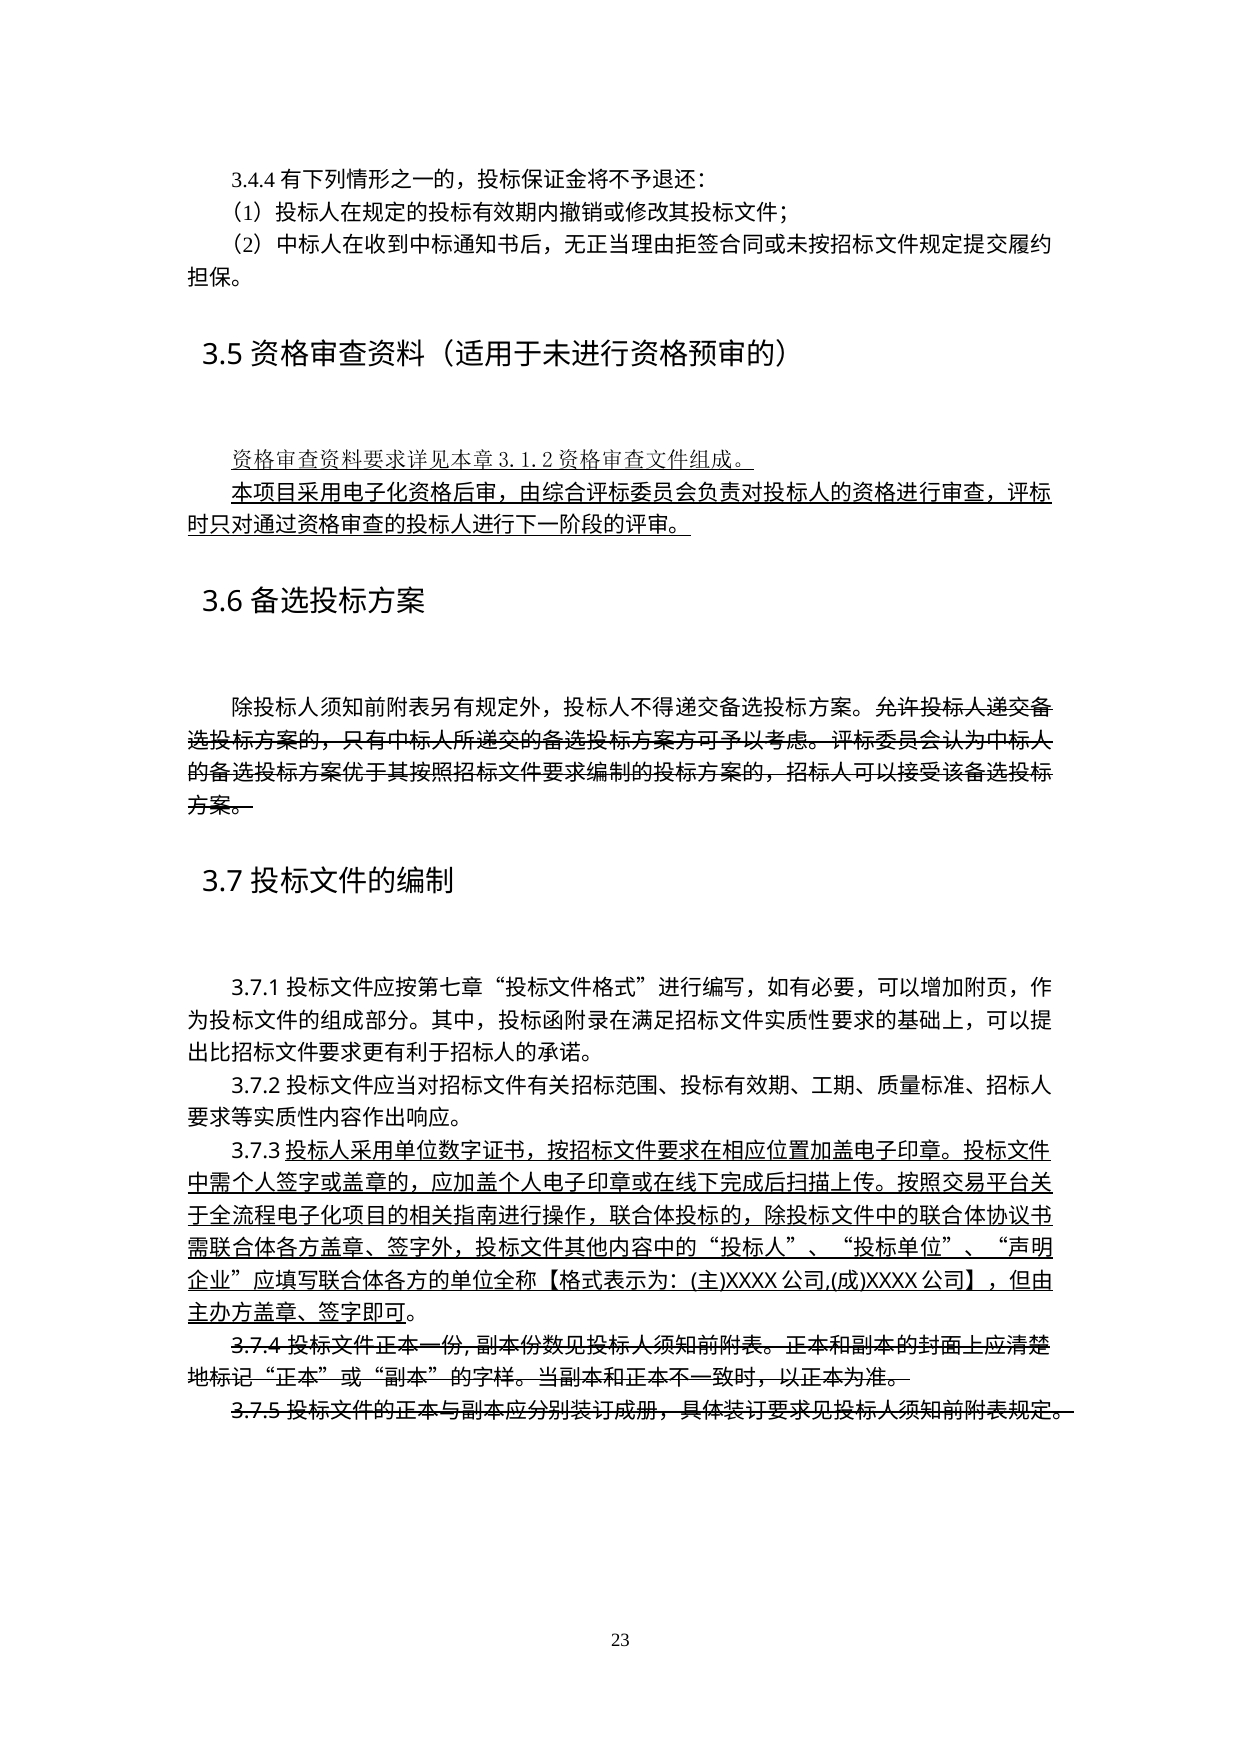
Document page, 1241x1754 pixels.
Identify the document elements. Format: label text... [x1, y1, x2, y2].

text 资格审查资料要求详见本章3.1.2资格审查文件组成。 [187, 442, 1053, 474]
text 3.7.2 投标文件应当对招标文件有关招标范围、投标有效期、工期、质量标准、招标人要求等实质性内容作出响应。 [187, 1067, 1053, 1132]
text 3.7.3投标人采用单位数字证书，按招标文件要求在相应位置加盖电子印章。投标文件中需个人签字或盖章的，应加盖个人电子印章或在线下完成后扫描上传。按照交易平台关于全流程电子化项目的相关指南进行操作，联合体投标的，除投标文件中的联合体协议书需联合体各方盖章、签字外，投标文件其他内容中的“投标人”、“投标单位”、“声明企业”应填写联合体各方的单位全称【格式表示为：(主)XXXX公司,(成)XXXX公司】，但由主办方盖章、签字即可。 [187, 1258, 1053, 1290]
text 除投标人须知前附表另有规定外，投标人不得递交备选投标方案。允许投标人递交备选投标方案的，只有中标人所递交的备选投标方案方可予以考虑。评标委员会认为中标人的备选投标方案优于其按照招标文件要求编制的投标方案的，招标人可以接受该备选投标方案。 [187, 742, 1053, 774]
text 3.7.4 投标文件正本一份, 副本份数见投标人须知前附表。正本和副本的封面上应清楚地标记“正本”或“副本”的字样。当副本和正本不一致时，以正本为准。 [187, 1327, 1053, 1392]
text 3.7.3投标人采用单位数字证书，按招标文件要求在相应位置加盖电子印章。投标文件中需个人签字或盖章的，应加盖个人电子印章或在线下完成后扫描上传。按照交易平台关于全流程电子化项目的相关指南进行操作，联合体投标的，除投标文件中的联合体协议书需联合体各方盖章、签字外，投标文件其他内容中的“投标人”、“投标单位”、“声明企业”应填写联合体各方的单位全称【格式表示为：(主)XXXX公司,(成)XXXX公司】，但由主办方盖章、签字即可。 [187, 1132, 1053, 1192]
text 3.7.1 投标文件应按第七章“投标文件格式”进行编写，如有必要，可以增加附页，作为投标文件的组成部分。其中，投标函附录在满足招标文件实质性要求的基础上，可以提出比招标文件要求更有利于招标人的承诺。 [187, 970, 1053, 1067]
subtitle 3.7 投标文件的编制 [187, 847, 1053, 912]
text 除投标人须知前附表另有规定外，投标人不得递交备选投标方案。允许投标人递交备选投标方案的，只有中标人所递交的备选投标方案方可予以考虑。评标委员会认为中标人的备选投标方案优于其按照招标文件要求编制的投标方案的，招标人可以接受该备选投标方案。 [187, 775, 1053, 820]
subtitle 3.6 备选投标方案 [187, 567, 1053, 632]
text （2）中标人在收到中标通知书后，无正当理由拒签合同或未按招标文件规定提交履约担保。 [187, 227, 1053, 292]
subtitle 3.5 资格审查资料（适用于未进行资格预审的） [187, 319, 1053, 384]
text 3.4.4 有下列情形之一的，投标保证金将不予退还： [187, 162, 1053, 194]
text 本项目采用电子化资格后审，由综合评标委员会负责对投标人的资格进行审查，评标时只对通过资格审查的投标人进行下一阶段的评审。 [187, 474, 1053, 539]
text 3.7.3投标人采用单位数字证书，按招标文件要求在相应位置加盖电子印章。投标文件中需个人签字或盖章的，应加盖个人电子印章或在线下完成后扫描上传。按照交易平台关于全流程电子化项目的相关指南进行操作，联合体投标的，除投标文件中的联合体协议书需联合体各方盖章、签字外，投标文件其他内容中的“投标人”、“投标单位”、“声明企业”应填写联合体各方的单位全称【格式表示为：(主)XXXX公司,(成)XXXX公司】，但由主办方盖章、签字即可。 [187, 1226, 1053, 1257]
text 3.7.3投标人采用单位数字证书，按招标文件要求在相应位置加盖电子印章。投标文件中需个人签字或盖章的，应加盖个人电子印章或在线下完成后扫描上传。按照交易平台关于全流程电子化项目的相关指南进行操作，联合体投标的，除投标文件中的联合体协议书需联合体各方盖章、签字外，投标文件其他内容中的“投标人”、“投标单位”、“声明企业”应填写联合体各方的单位全称【格式表示为：(主)XXXX公司,(成)XXXX公司】，但由主办方盖章、签字即可。 [187, 1193, 1053, 1225]
text 除投标人须知前附表另有规定外，投标人不得递交备选投标方案。允许投标人递交备选投标方案的，只有中标人所递交的备选投标方案方可予以考虑。评标委员会认为中标人的备选投标方案优于其按照招标文件要求编制的投标方案的，招标人可以接受该备选投标方案。 [187, 690, 1053, 741]
text 3.7.3投标人采用单位数字证书，按招标文件要求在相应位置加盖电子印章。投标文件中需个人签字或盖章的，应加盖个人电子印章或在线下完成后扫描上传。按照交易平台关于全流程电子化项目的相关指南进行操作，联合体投标的，除投标文件中的联合体协议书需联合体各方盖章、签字外，投标文件其他内容中的“投标人”、“投标单位”、“声明企业”应填写联合体各方的单位全称【格式表示为：(主)XXXX公司,(成)XXXX公司】，但由主办方盖章、签字即可。 [187, 1291, 1053, 1327]
text 3.7.5 投标文件的正本与副本应分别装订成册，具体装订要求见投标人须知前附表规定。 [187, 1392, 1053, 1425]
text （1）投标人在规定的投标有效期内撤销或修改其投标文件； [187, 194, 1053, 227]
